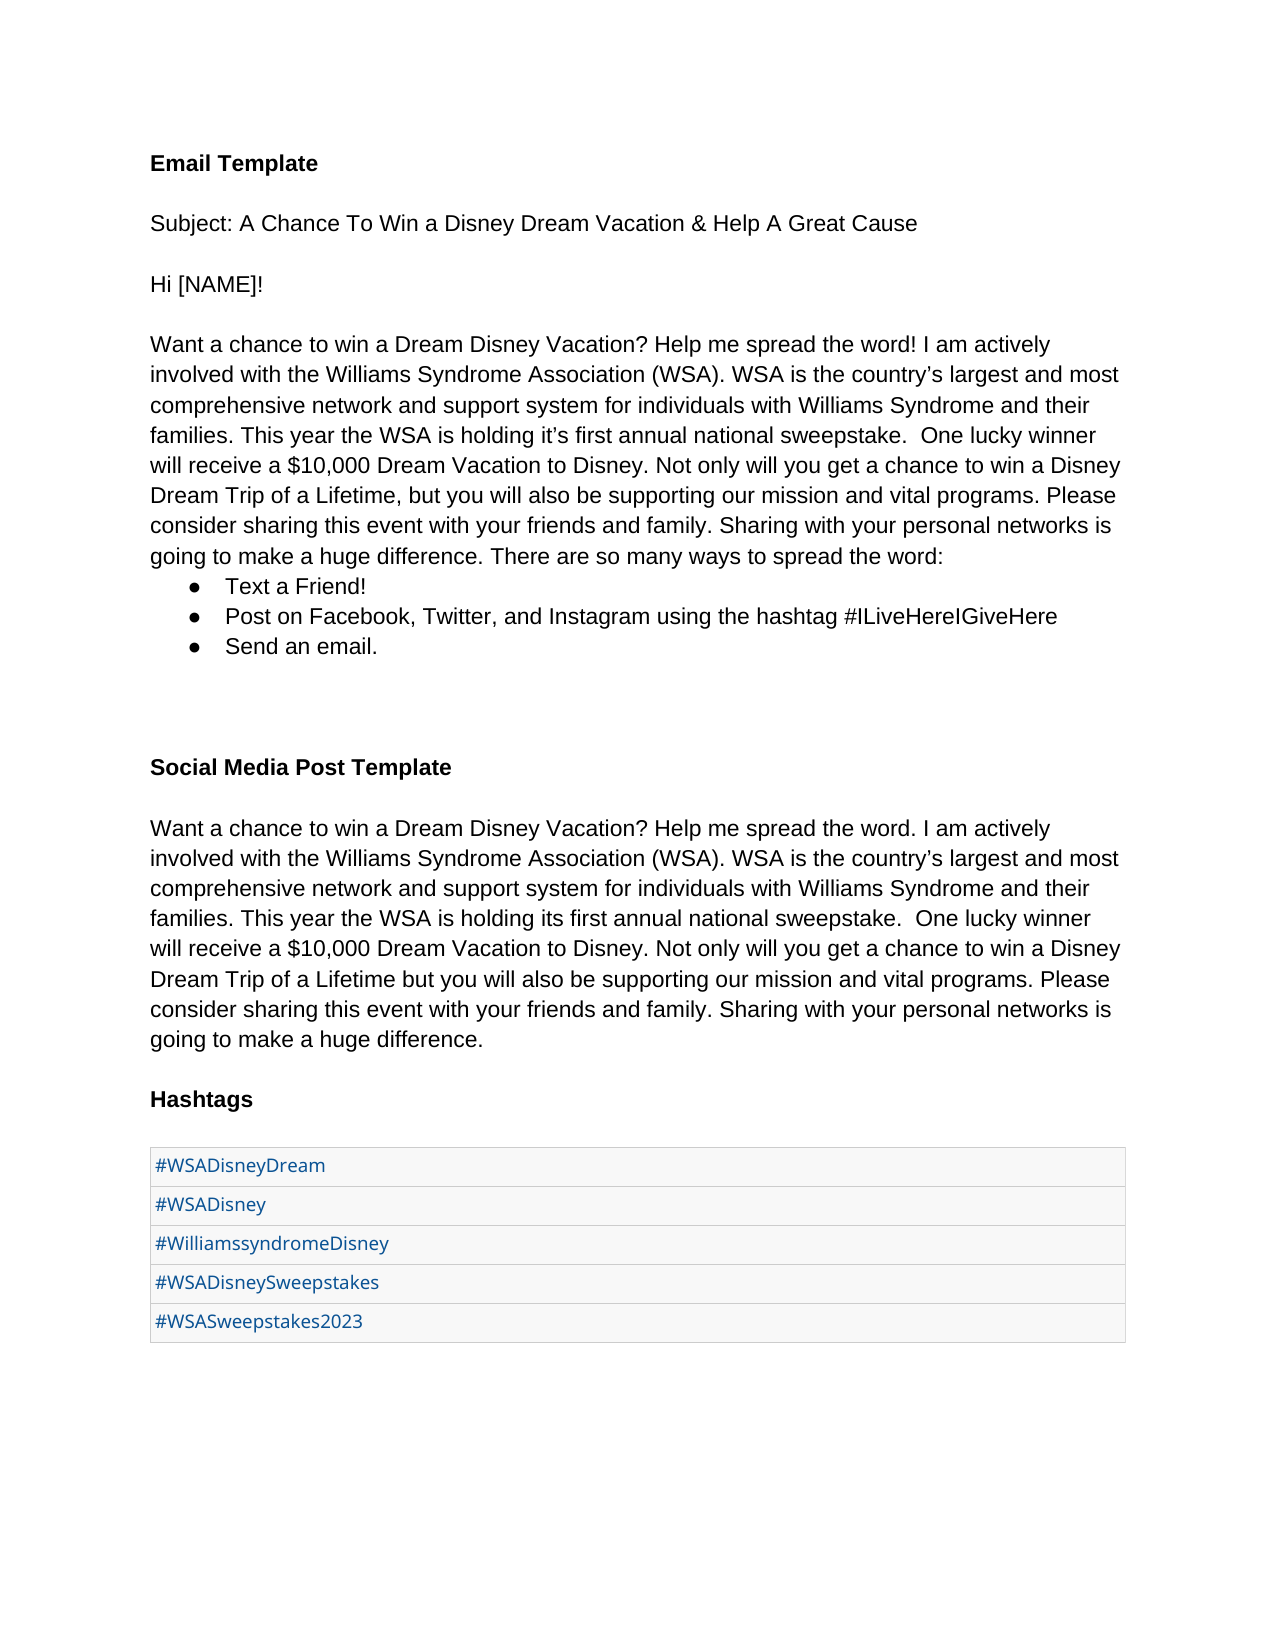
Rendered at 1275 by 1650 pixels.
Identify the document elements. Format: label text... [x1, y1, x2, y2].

list Send an email. [187, 633, 1125, 660]
text Subject: A Chance To Win a Disney Dream Vacation & Help A Great Cause [150, 210, 1125, 237]
text Want a chance to win a Dream Disney Vacation? Help me spread the word! I am actively involved with the Williams Syndrome Association (WSA). WSA is the country’s largest and most comprehensive network and support system for individuals with Williams Syndrome and their families. This year the WSA is holding it’s first annual national sweepstake. One lucky winner will receive a $10,000 Dream Vacation to Disney. Not only will you get a chance to win a Disney Dream Trip of a Lifetime, but you will also be supporting our mission and vital programs. Please consider sharing this event with your friends and family. Sharing with your personal networks is going to make a huge difference. There are so many ways to spread the word: [150, 331, 1125, 569]
text Want a chance to win a Dream Disney Vacation? Help me spread the word. I am actively involved with the Williams Syndrome Association (WSA). WSA is the country’s largest and most comprehensive network and support system for individuals with Williams Syndrome and their families. This year the WSA is holding its first annual national sweepstake. One lucky winner will receive a $10,000 Dream Vacation to Disney. Not only will you get a chance to win a Disney Dream Trip of a Lifetime but you will also be supporting our mission and vital programs. Please consider sharing this event with your friends and family. Sharing with your personal networks is going to make a huge difference. [150, 814, 1125, 1052]
table_header #WSADisneyDream [151, 1148, 1125, 1186]
text Social Media Post Template [150, 754, 1125, 781]
table_cell #WSADisneySweepstakes [151, 1265, 1125, 1303]
table_cell #WSASweepstakes2023 [151, 1304, 1125, 1342]
table_cell #WilliamssyndromeDisney [151, 1226, 1125, 1264]
list Text a Friend! [187, 573, 1125, 599]
text Hashtags [150, 1086, 1125, 1113]
text Hi [NAME]! [150, 271, 1125, 297]
table_cell #WSADisney [151, 1187, 1125, 1225]
list Post on Facebook, Twitter, and Instagram using the hashtag #ILiveHereIGiveHere [187, 603, 1125, 629]
text Email Template [150, 150, 1125, 176]
